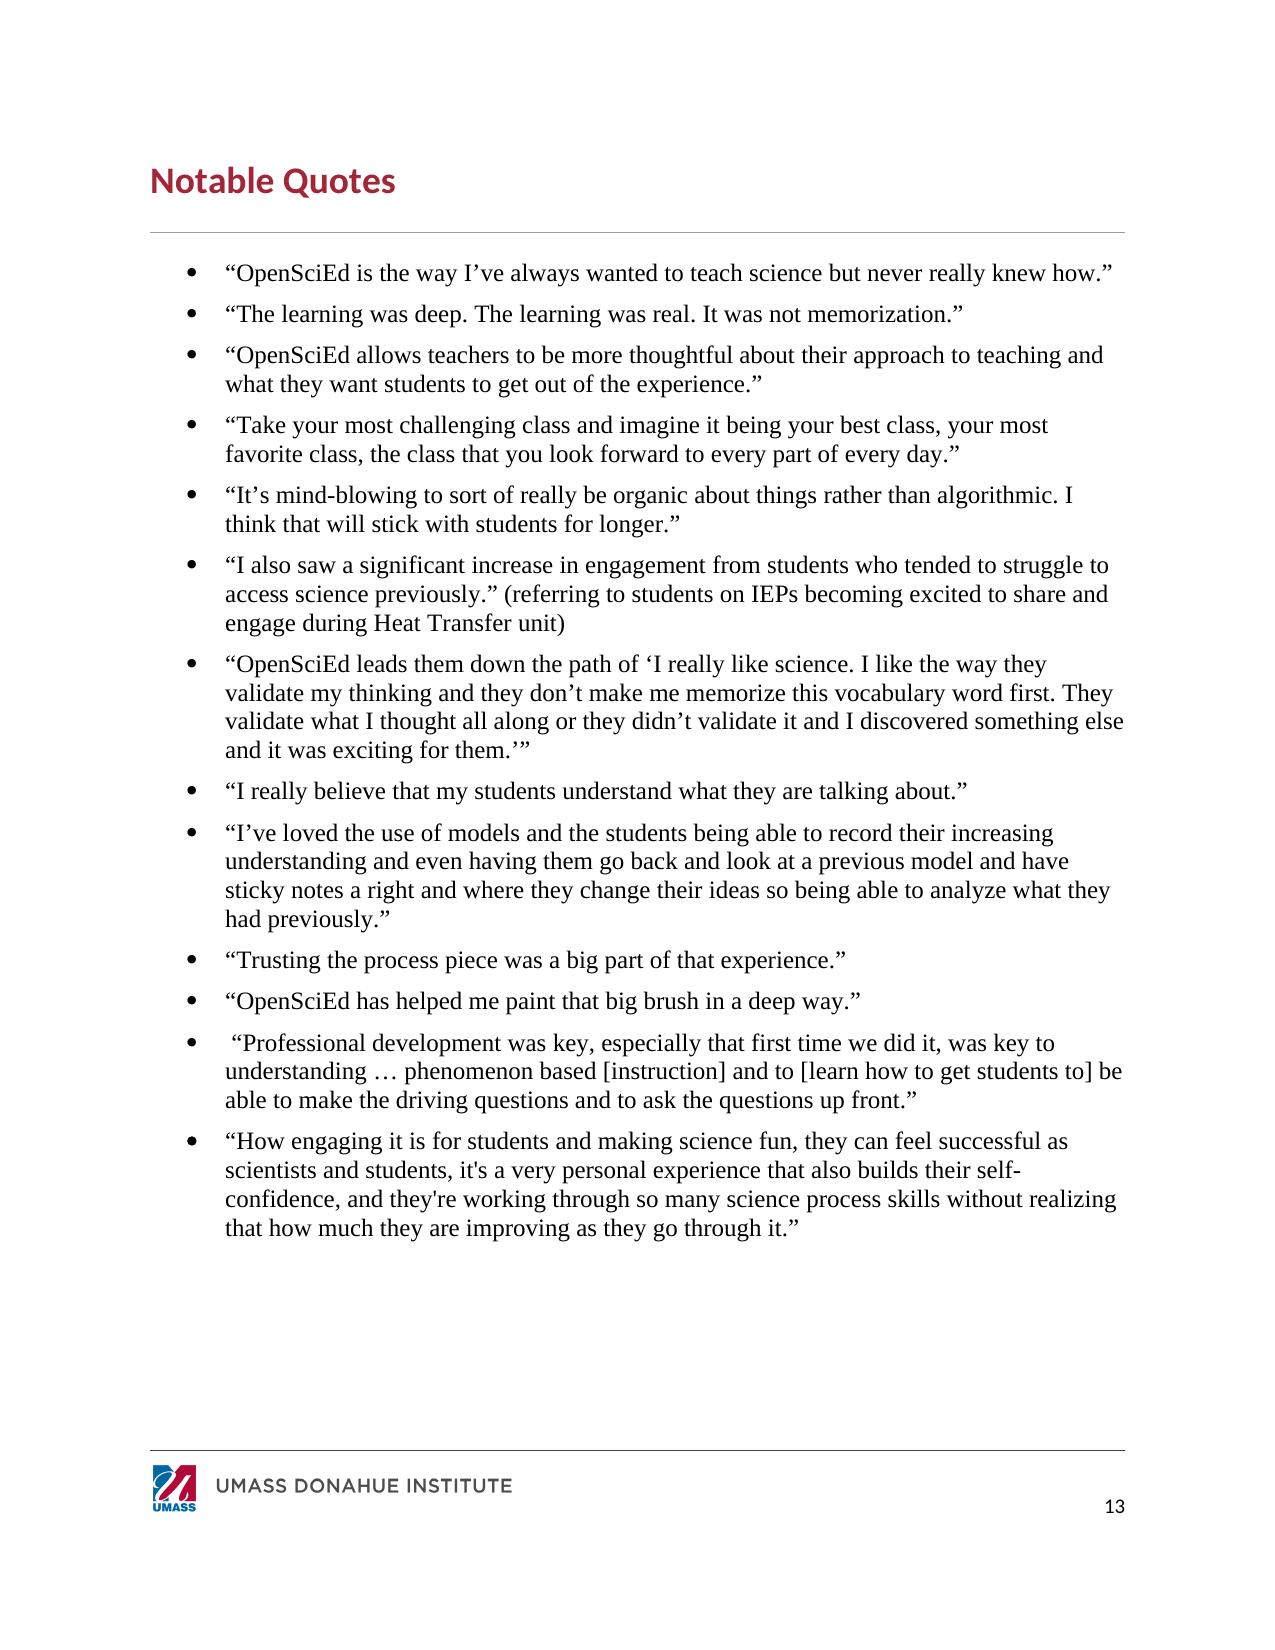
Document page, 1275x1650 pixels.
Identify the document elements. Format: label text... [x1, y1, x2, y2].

list “Professional development was key, especially that first time we did it, was key to understanding … phenomenon based [instruction] and to [learn how to get students to] be able to make the driving questions and to ask the questions up front.” [187, 1028, 1125, 1114]
subtitle Notable Quotes [150, 157, 1125, 232]
list “The learning was deep. The learning was real. It was not memorization.” [187, 299, 1125, 328]
list “Take your most challenging class and imagine it being your best class, your most favorite class, the class that you look forward to every part of every day.” [187, 410, 1125, 468]
list “OpenSciEd leads them down the path of ‘I really like science. I like the way they validate my thinking and they don’t make me memorize this vocabulary word first. They validate what I thought all along or they didn’t validate it and I discovered something else and it was exciting for them.’” [187, 649, 1125, 764]
picture [150, 1463, 513, 1514]
list “I’ve loved the use of models and the students being able to record their increasing understanding and even having them go back and look at a previous model and have sticky notes a right and where they change their ideas so being able to analyze what they had previously.” [187, 818, 1125, 933]
list “I also saw a significant increase in engagement from students who tended to struggle to access science previously.” (referring to students on IEPs becoming excited to share and engage during Heat Transfer unit) [187, 550, 1125, 636]
list “I really believe that my students understand what they are talking about.” [187, 776, 1125, 805]
list “Trusting the process piece was a big part of that experience.” [187, 945, 1125, 974]
list “How engaging it is for students and making science fun, they can feel successful as scientists and students, it's a very personal experience that also builds their self-confidence, and they're working through so many science process skills without realizing that how much they are improving as they go through it.” [187, 1126, 1125, 1241]
list “OpenSciEd has helped me paint that big brush in a deep way.” [187, 986, 1125, 1015]
list “OpenSciEd allows teachers to be more thoughtful about their approach to teaching and what they want students to get out of the experience.” [187, 340, 1125, 398]
list “OpenSciEd is the way I’ve always wanted to teach science but never really knew how.” [187, 258, 1125, 286]
list “It’s mind-blowing to sort of really be organic about things rather than algorithmic. I think that will stick with students for longer.” [187, 480, 1125, 538]
